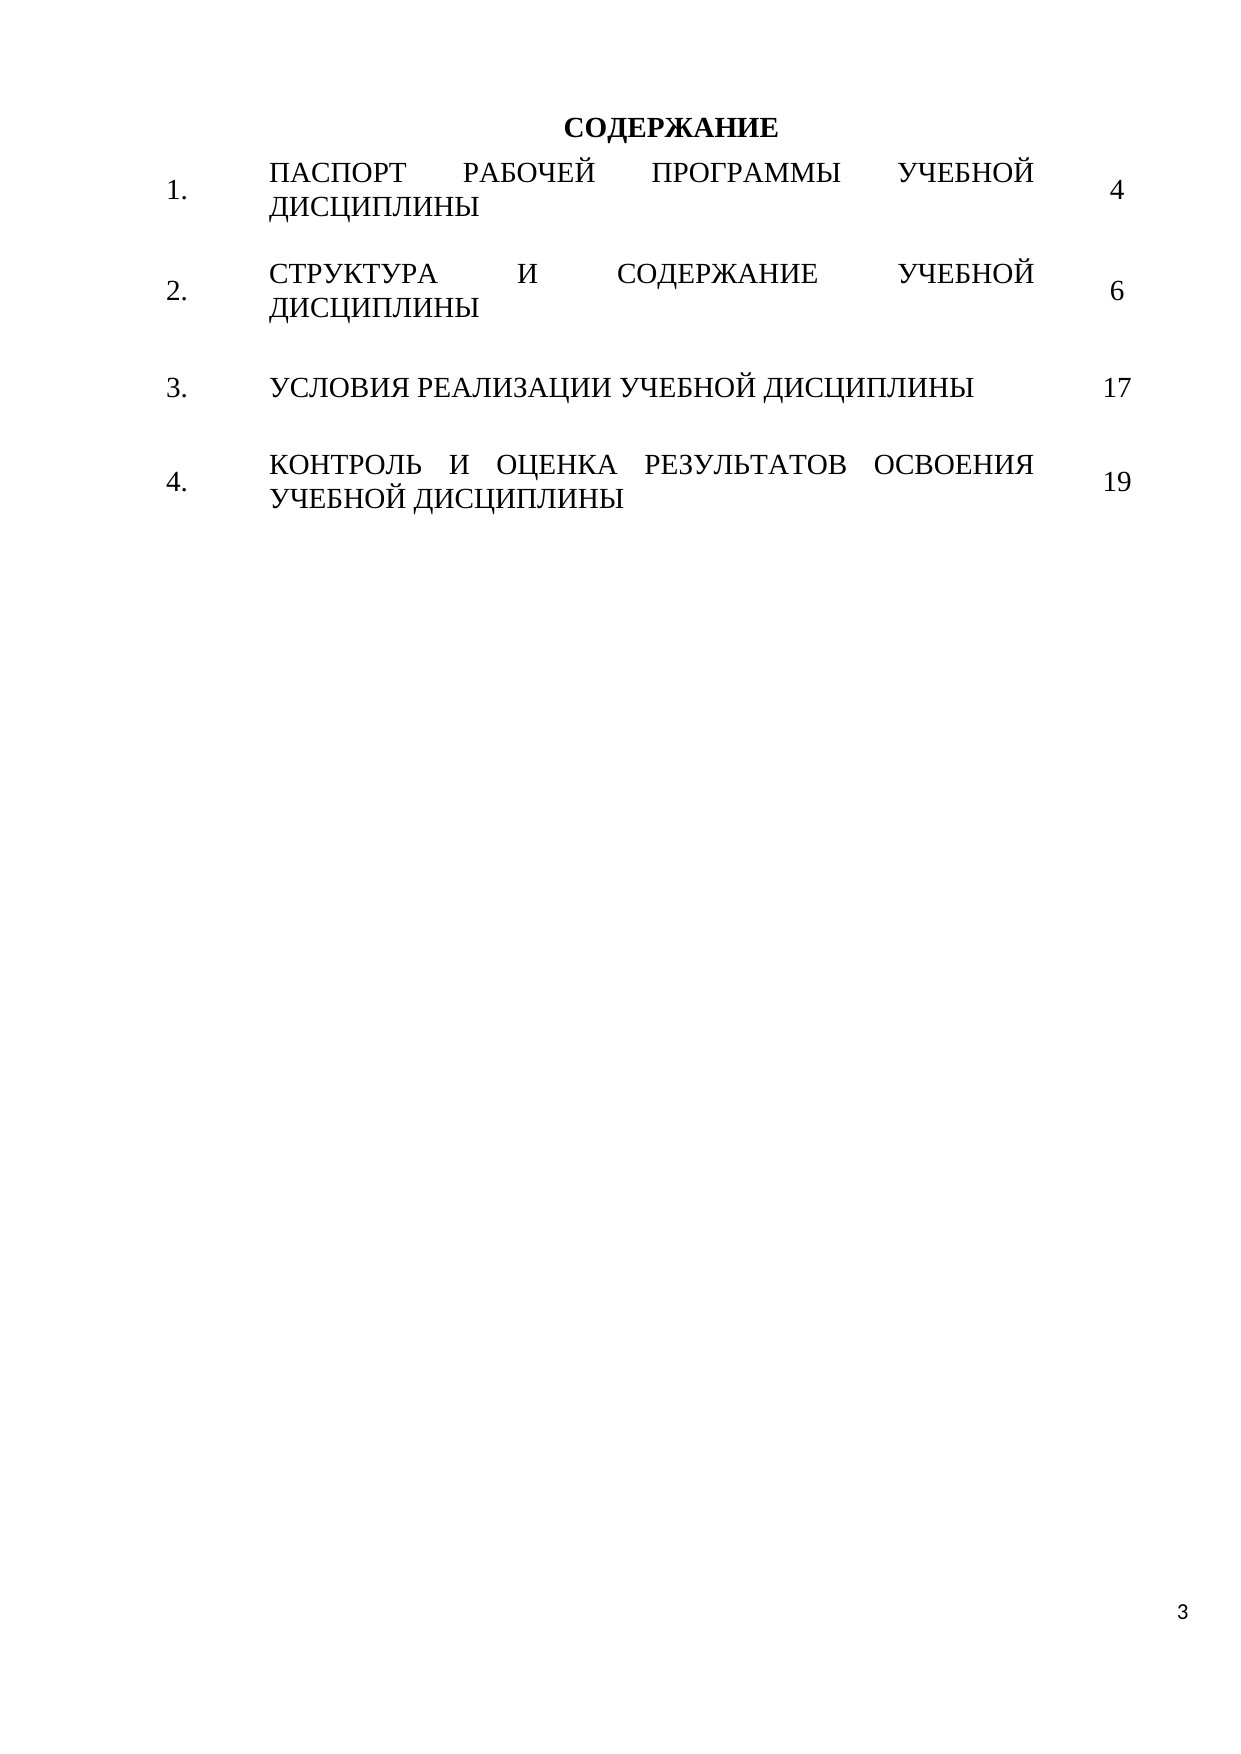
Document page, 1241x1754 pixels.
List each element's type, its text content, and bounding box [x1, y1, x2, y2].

table_cell СТРУКТУРА И СОДЕРЖАНИЕ УЧЕБНОЙ ДИСЦИПЛИНЫ [258, 235, 1046, 346]
table_header 4 [1046, 144, 1188, 234]
table_cell КОНТРОЛЬ И ОЦЕНКА РЕЗУЛЬТАТОВ ОСВОЕНИЯ УЧЕБНОЙ ДИСЦИПЛИНЫ [258, 429, 1046, 533]
table_cell УСЛОВИЯ РЕАЛИЗАЦИИ УЧЕБНОЙ ДИСЦИПЛИНЫ [258, 346, 1046, 428]
text СОДЕРЖАНИЕ [154, 110, 1188, 144]
table_cell 3. [155, 346, 258, 428]
table_cell 2. [155, 235, 258, 346]
table_cell 4. [155, 429, 258, 533]
table_header 1. [155, 144, 258, 234]
table_header ПАСПОРТ РАБОЧЕЙ ПРОГРАММЫ УЧЕБНОЙ ДИСЦИПЛИНЫ [258, 144, 1046, 234]
table_cell 19 [1046, 429, 1188, 533]
table_cell 6 [1046, 235, 1188, 346]
table_cell 17 [1046, 346, 1188, 428]
